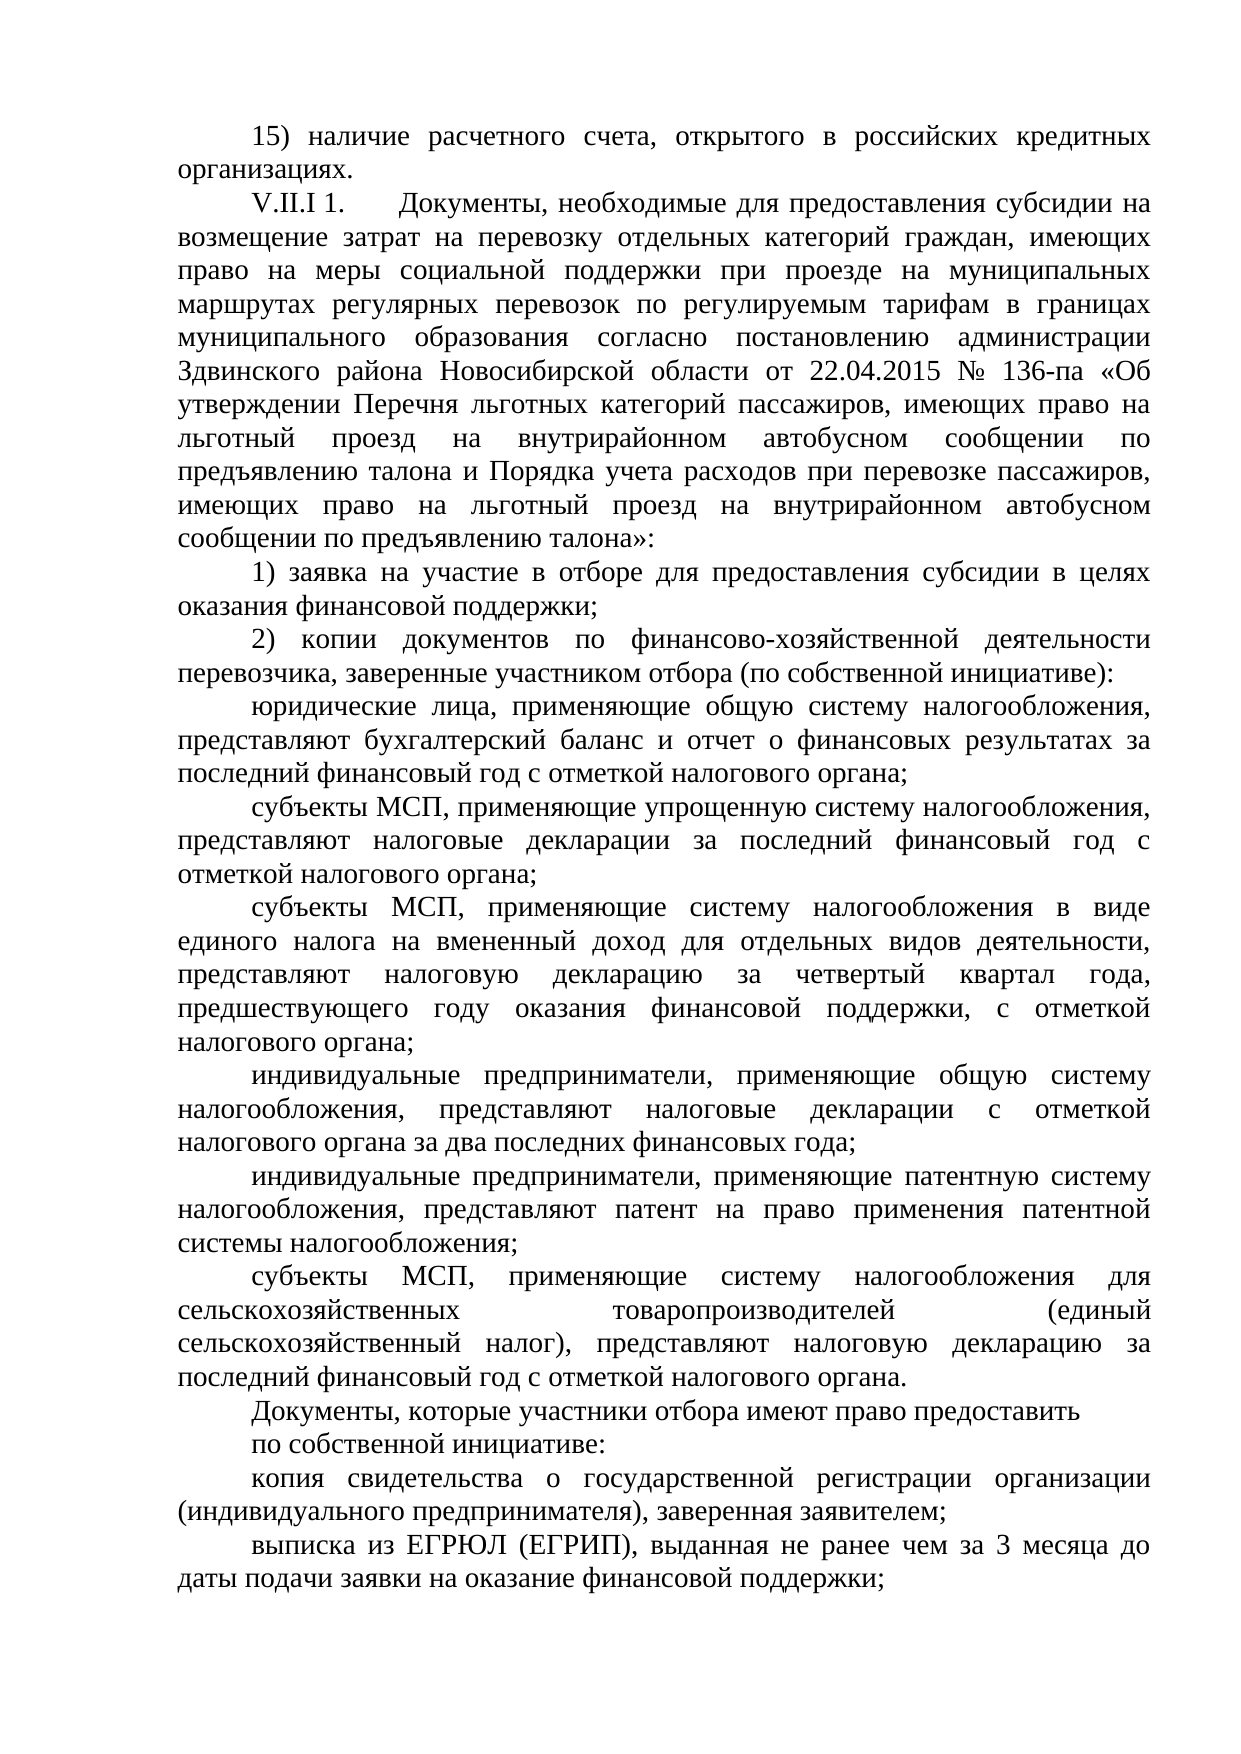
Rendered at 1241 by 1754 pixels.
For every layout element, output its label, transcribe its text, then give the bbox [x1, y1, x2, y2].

text юридические лица, применяющие общую систему налогообложения, представляют бухгалтерский баланс и отчет о финансовых результатах за последний финансовый год с отметкой налогового органа; [177, 688, 1152, 789]
text индивидуальные предприниматели, применяющие общую систему налогообложения, представляют налоговые декларации с отметкой налогового органа за два последних финансовых года; [177, 1057, 1152, 1158]
text субъекты МСП, применяющие систему налогообложения для сельскохозяйственных товаропроизводителей (единый сельскохозяйственный налог), представляют налоговую декларацию за последний финансовый год с отметкой налогового органа. [177, 1258, 1152, 1393]
text V.II.I 1. Документы, необходимые для предоставления субсидии на возмещение затрат на перевозку отдельных категорий граждан, имеющих право на меры социальной поддержки при проезде на муниципальных маршрутах регулярных перевозок по регулируемым тарифам в границах муниципального образования согласно постановлению администрации Здвинского района Новосибирской области от 22.04.2015 № 136-па «Об утверждении Перечня льготных категорий пассажиров, имеющих право на льготный проезд на внутрирайонном автобусном сообщении по предъявлению талона и Порядка учета расходов при перевозке пассажиров, имеющих право на льготный проезд на внутрирайонном автобусном сообщении по предъявлению талона»: [177, 185, 1152, 554]
text Документы, которые участники отбора имеют право предоставить [177, 1393, 1152, 1426]
text 15) наличие расчетного счета, открытого в российских кредитных организациях. [177, 118, 1152, 185]
text индивидуальные предприниматели, применяющие патентную систему налогообложения, представляют патент на право применения патентной системы налогообложения; [177, 1158, 1152, 1258]
text субъекты МСП, применяющие систему налогообложения в виде единого налога на вмененный доход для отдельных видов деятельности, представляют налоговую декларацию за четвертый квартал года, предшествующего году оказания финансовой поддержки, с отметкой налогового органа; [177, 889, 1152, 1057]
text копия свидетельства о государственной регистрации организации (индивидуального предпринимателя), заверенная заявителем; [177, 1460, 1152, 1527]
text выписка из ЕГРЮЛ (ЕГРИП), выданная не ранее чем за 3 месяца до даты подачи заявки на оказание финансовой поддержки; [177, 1527, 1152, 1594]
text 2) копии документов по финансово-хозяйственной деятельности перевозчика, заверенные участником отбора (по собственной инициативе): [177, 621, 1152, 688]
text субъекты МСП, применяющие упрощенную систему налогообложения, представляют налоговые декларации за последний финансовый год с отметкой налогового органа; [177, 789, 1152, 889]
text 1) заявка на участие в отборе для предоставления субсидии в целях оказания финансовой поддержки; [177, 554, 1152, 621]
text по собственной инициативе: [177, 1426, 1152, 1460]
